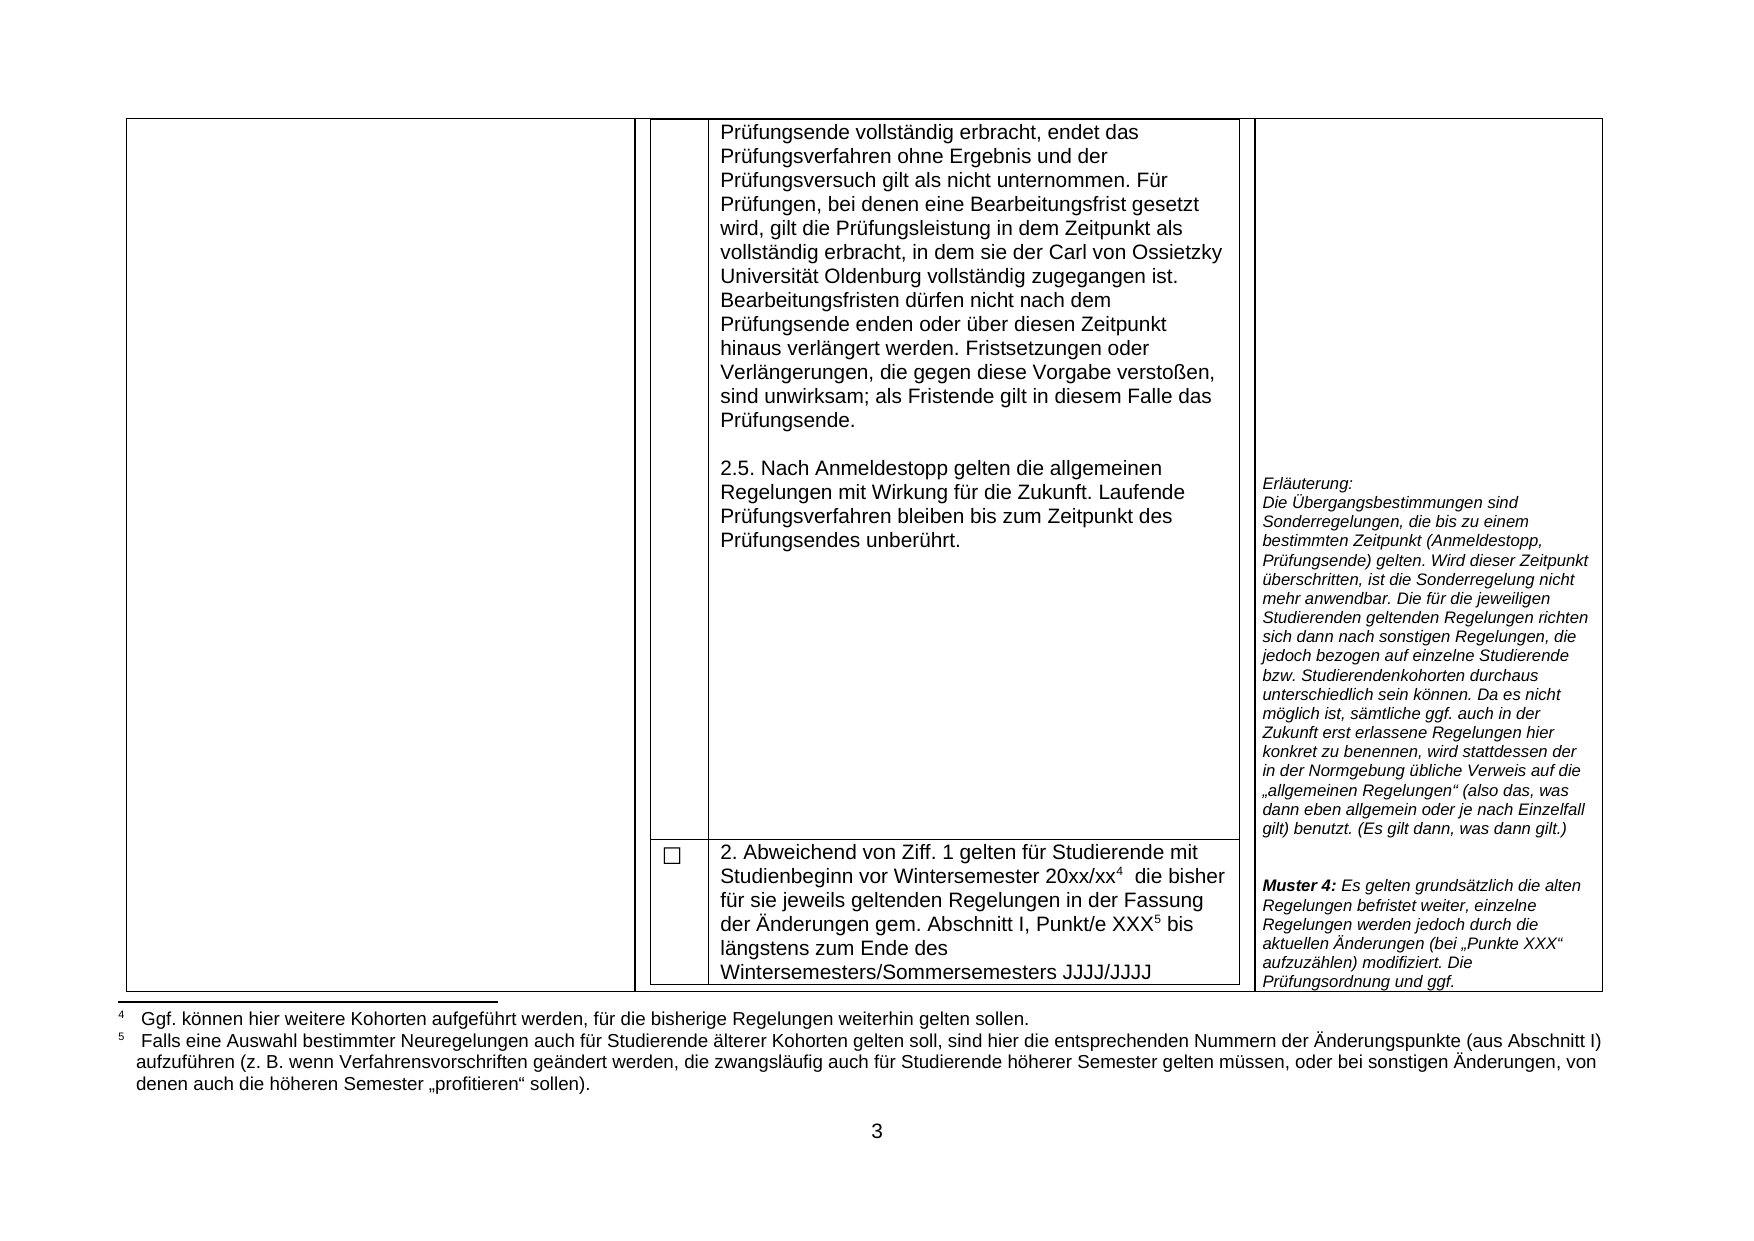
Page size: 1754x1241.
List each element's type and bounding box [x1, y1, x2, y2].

table_cell [1256, 119, 1602, 991]
table_cell [127, 119, 634, 991]
table_cell [636, 119, 1254, 991]
